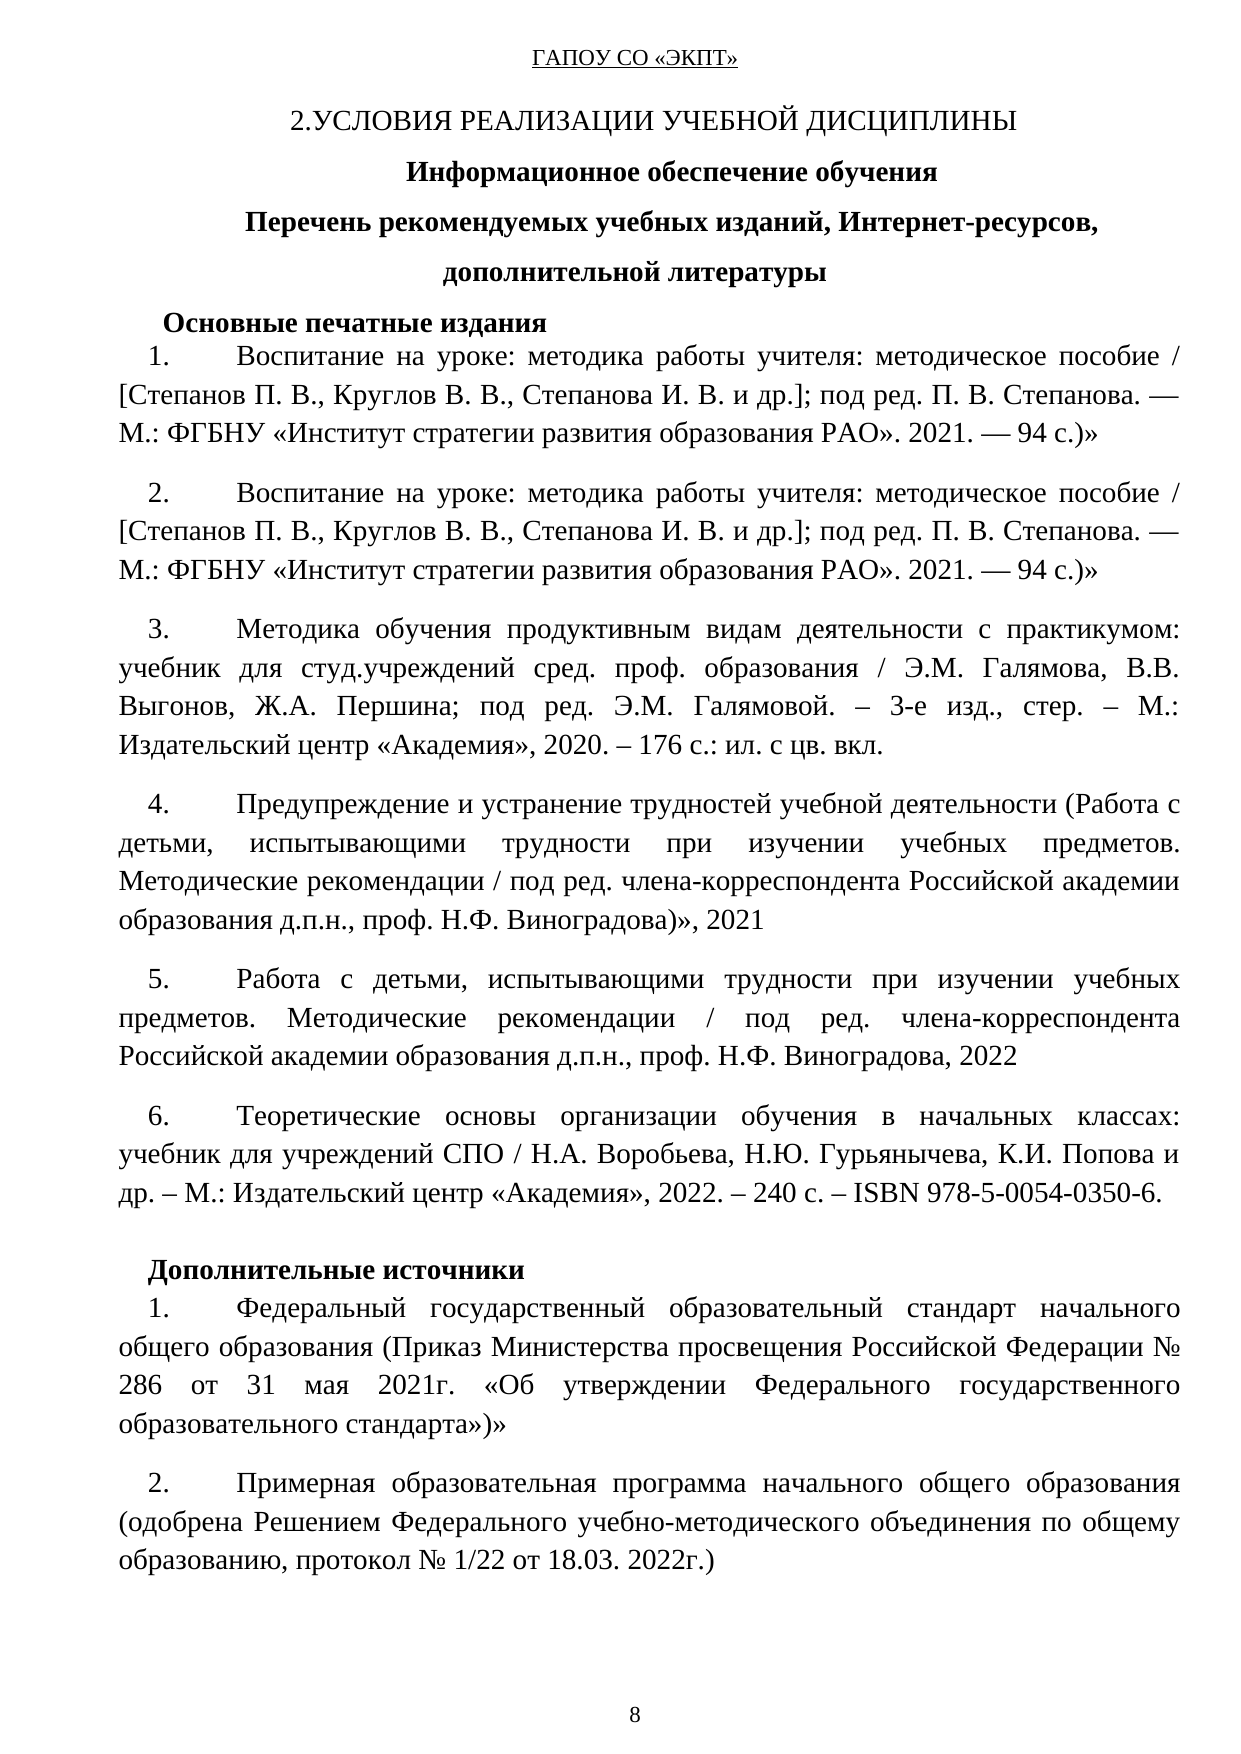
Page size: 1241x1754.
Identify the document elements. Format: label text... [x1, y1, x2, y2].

text Дополнительные источники [118, 1252, 1181, 1285]
list Воспитание на уроке: методика работы учителя: методическое пособие / [Степанов П. В., Круглов В. В., Степанова И. В. и др.]; под ред. П. В. Степанова. — М.: ФГБНУ «Институт стратегии развития образования РАО». 2021. — 94 с.)» [118, 338, 1181, 449]
list Теоретические основы организации обучения в начальных классах: учебник для учреждений СПО / Н.А. Воробьева, Н.Ю. Гурьянычева, К.И. Попова и др. – М.: Издательский центр «Академия», 2022. – 240 с. – ISBN 978-5-0054-0350-6. [118, 1098, 1181, 1208]
text Информационное обеспечение обучения [89, 154, 1181, 187]
list Федеральный государственный образовательный стандарт начального общего образования (Приказ Министерства просвещения Российской Федерации № 286 от 31 мая 2021г. «Об утверждении Федерального государственного образовательного стандарта»)» [118, 1290, 1181, 1439]
text Перечень рекомендуемых учебных изданий, Интернет-ресурсов, дополнительной литературы [89, 204, 1181, 288]
list Методика обучения продуктивным видам деятельности с практикумом: учебник для студ.учреждений сред. проф. образования / Э.М. Галямова, В.В. Выгонов, Ж.А. Першина; под ред. Э.М. Галямовой. – 3-е изд., стер. – М.: Издательский центр «Академия», 2020. – 176 с.: ил. с цв. вкл. [118, 611, 1181, 760]
list Предупреждение и устранение трудностей учебной деятельности (Работа с детьми, испытывающими трудности при изучении учебных предметов. Методические рекомендации / под ред. члена-корреспондента Российской академии образования д.п.н., проф. Н.Ф. Виноградова)», 2021 [118, 786, 1181, 935]
list Примерная образовательная программа начального общего образования (одобрена Решением Федерального учебно-методического объединения по общему образованию, протокол № 1/22 от 18.03. 2022г.) [118, 1465, 1181, 1576]
text 2.УСЛОВИЯ РЕАЛИЗАЦИИ УЧЕБНОЙ ДИСЦИПЛИНЫ [126, 103, 1181, 137]
text Основные печатные издания [89, 305, 1181, 338]
list Воспитание на уроке: методика работы учителя: методическое пособие / [Степанов П. В., Круглов В. В., Степанова И. В. и др.]; под ред. П. В. Степанова. — М.: ФГБНУ «Институт стратегии развития образования РАО». 2021. — 94 с.)» [118, 475, 1181, 585]
list Работа с детьми, испытывающими трудности при изучении учебных предметов. Методические рекомендации / под ред. члена-корреспондента Российской академии образования д.п.н., проф. Н.Ф. Виноградова, 2022 [118, 961, 1181, 1072]
